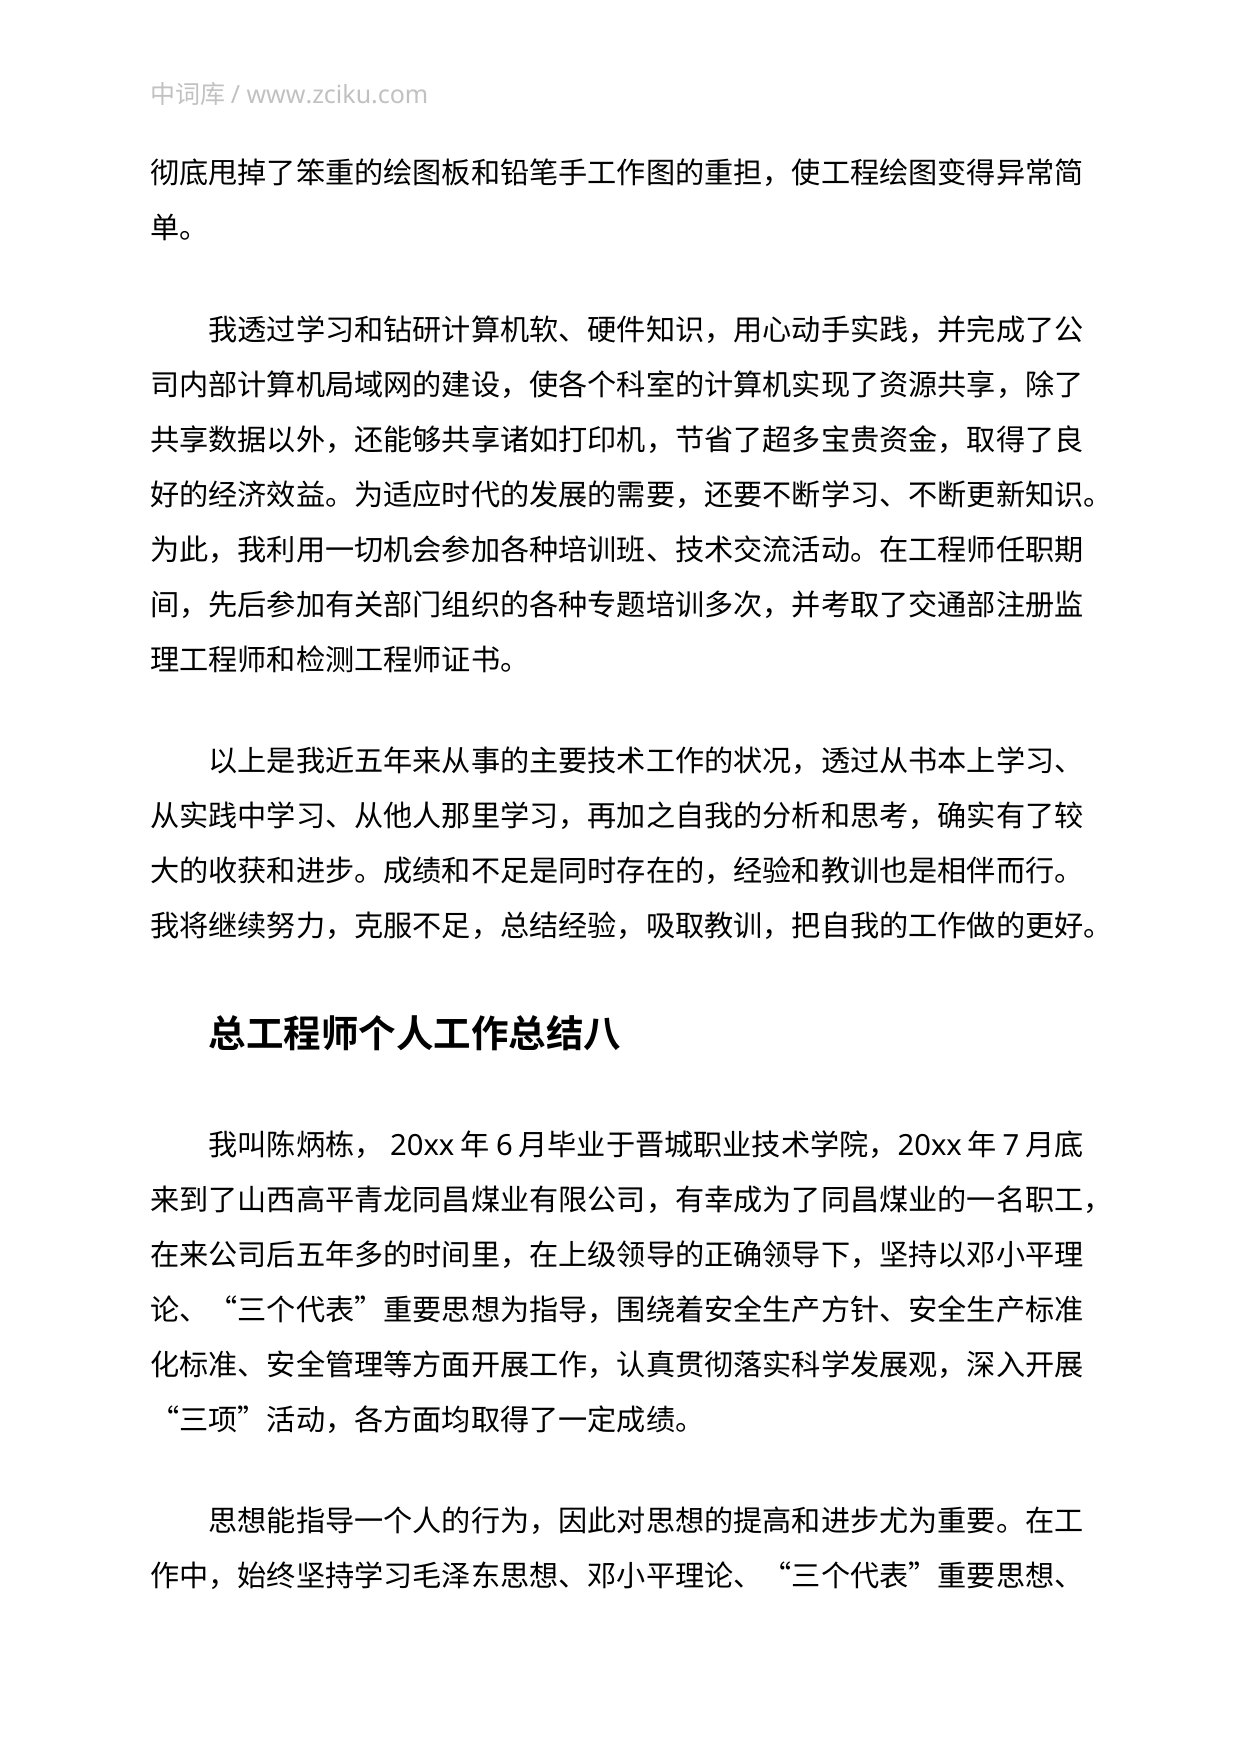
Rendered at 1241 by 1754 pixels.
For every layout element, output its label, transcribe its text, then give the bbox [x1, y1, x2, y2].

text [150, 1498, 1090, 1595]
text 以上是我近五年来从事的主要技术工作的状况，透过从书本上学习、从实践中学习、从他人那里学习，再加之自我的分析和思考，确实有了较大的收获和进步。成绩和不足是同时存在的，经验和教训也是相伴而行。我将继续努力，克服不足，总结经验，吸取教训，把自我的工作做的更好。 [150, 738, 1090, 945]
text 我透过学习和钻研计算机软、硬件知识，用心动手实践，并完成了公司内部计算机局域网的建设，使各个科室的计算机实现了资源共享，除了共享数据以外，还能够共享诸如打印机，节省了超多宝贵资金，取得了良好的经济效益。为适应时代的发展的需要，还要不断学习、不断更新知识。为此，我利用一切机会参加各种培训班、技术交流活动。在工程师任职期间，先后参加有关部门组织的各种专题培训多次，并考取了交通部注册监理工程师和检测工程师证书。 [150, 307, 1090, 678]
text 我叫陈炳栋， 20xx年 6月毕业于晋城职业技术学院，20xx年7月底来到了山西高平青龙同昌煤业有限公司，有幸成为了同昌煤业的一名职工，在来公司后五年多的时间里，在上级领导的正确领导下，坚持以邓小平理论、“三个代表”重要思想为指导，围绕着安全生产方针、安全生产标准化标准、安全管理等方面开展工作，认真贯彻落实科学发展观，深入开展“三项”活动，各方面均取得了一定成绩。 [150, 1122, 1090, 1438]
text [150, 150, 1090, 247]
text 总工程师个人工作总结八 [150, 1004, 1090, 1058]
